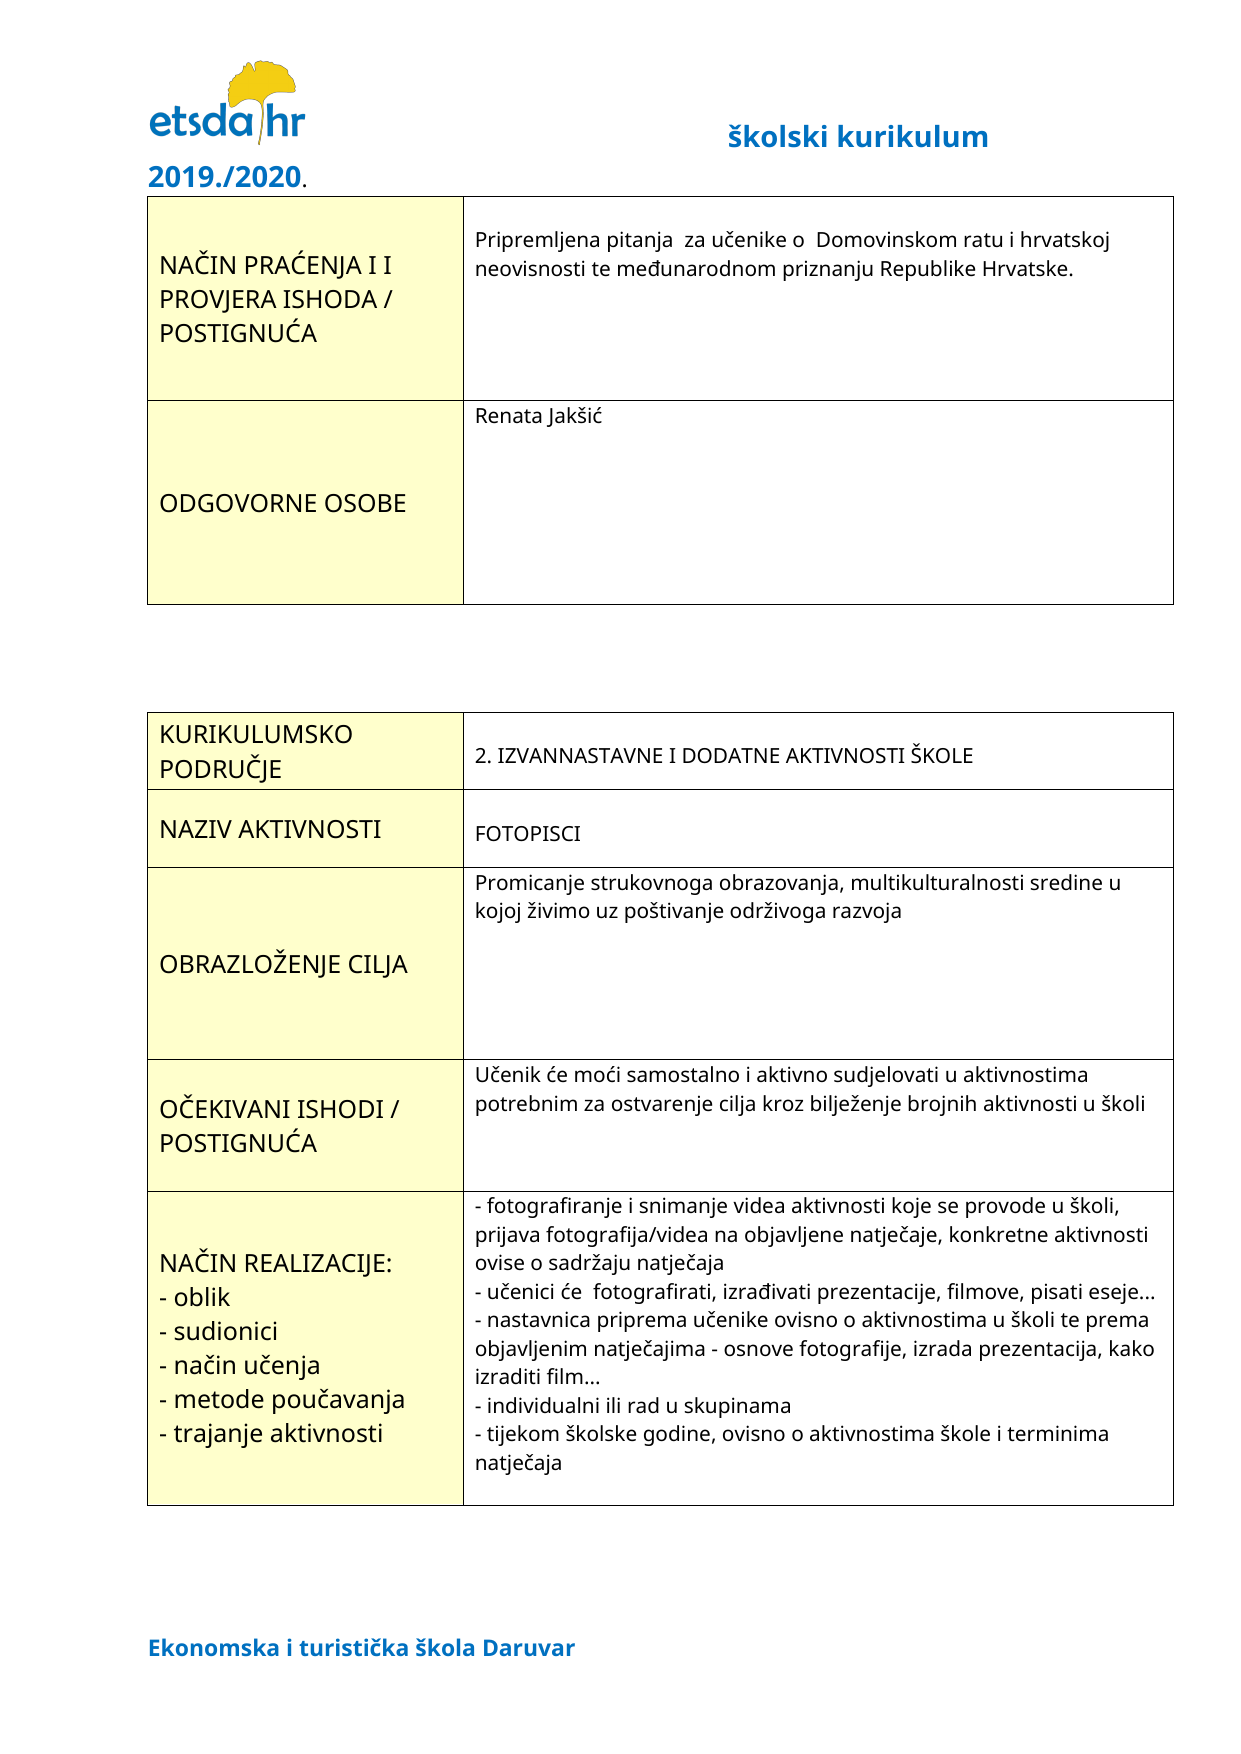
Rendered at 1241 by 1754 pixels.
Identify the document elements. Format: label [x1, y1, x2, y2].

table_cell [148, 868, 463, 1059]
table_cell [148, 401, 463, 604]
picture [147, 59, 309, 148]
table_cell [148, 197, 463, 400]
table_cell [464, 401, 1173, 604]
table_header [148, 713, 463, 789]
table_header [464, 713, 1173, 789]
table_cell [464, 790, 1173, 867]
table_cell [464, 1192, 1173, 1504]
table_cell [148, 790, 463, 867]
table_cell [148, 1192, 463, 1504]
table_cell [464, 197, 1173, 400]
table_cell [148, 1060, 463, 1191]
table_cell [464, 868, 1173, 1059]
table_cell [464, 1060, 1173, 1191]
